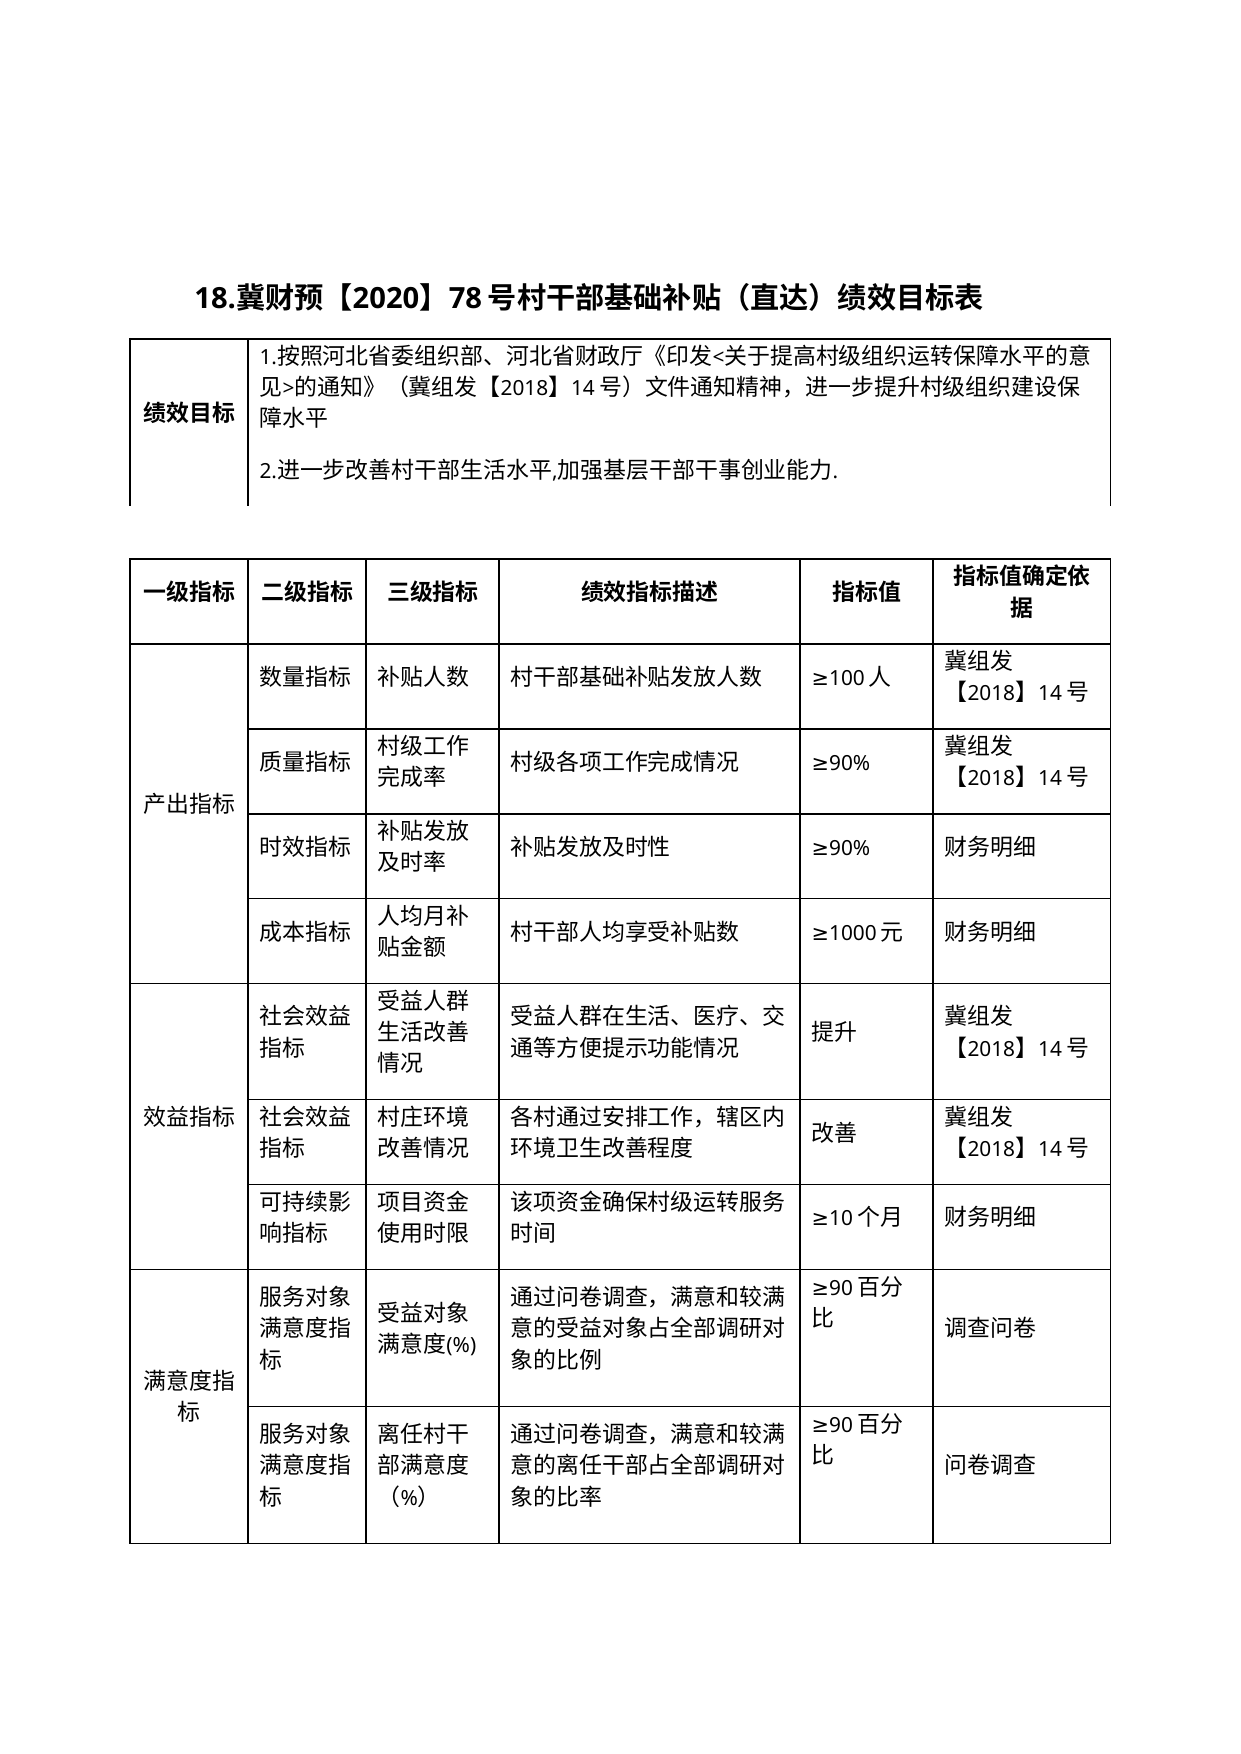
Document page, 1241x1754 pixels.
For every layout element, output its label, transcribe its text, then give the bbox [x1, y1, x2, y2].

table_cell 补贴发放及时率 [367, 815, 498, 898]
table_cell 冀组发【2018】14号 [934, 984, 1110, 1099]
table_cell 受益对象满意度(%) [367, 1270, 498, 1406]
table_cell 离任村干部满意度（%） [367, 1407, 498, 1542]
table_cell 改善 [801, 1100, 932, 1184]
table_cell 可持续影响指标 [249, 1185, 365, 1268]
table_cell 时效指标 [249, 815, 365, 898]
table_header 绩效目标 [131, 340, 247, 506]
table_header 绩效指标描述 [500, 560, 799, 643]
table_cell 调查问卷 [934, 1270, 1110, 1406]
table_cell ≥90% [801, 815, 932, 898]
text 18.冀财预【2020】78号村干部基础补贴（直达）绩效目标表 [136, 274, 1104, 317]
table_cell 财务明细 [934, 1185, 1110, 1268]
table_cell ≥90百分比 [801, 1407, 932, 1542]
table_cell 该项资金确保村级运转服务时间 [500, 1185, 799, 1268]
table_cell 财务明细 [934, 815, 1110, 898]
table_cell 满意度指标 [131, 1270, 247, 1542]
table_cell 人均月补贴金额 [367, 899, 498, 983]
table_cell 数量指标 [249, 645, 365, 728]
table_cell ≥10个月 [801, 1185, 932, 1268]
table_cell 提升 [801, 984, 932, 1099]
table_header 指标值确定依据 [934, 560, 1110, 643]
table_cell 村级各项工作完成情况 [500, 730, 799, 813]
table_cell 补贴发放及时性 [500, 815, 799, 898]
table_cell 通过问卷调查，满意和较满意的受益对象占全部调研对象的比例 [500, 1270, 799, 1406]
table_header 二级指标 [249, 560, 365, 643]
table_cell 社会效益指标 [249, 1100, 365, 1184]
table_cell ≥1000元 [801, 899, 932, 983]
table_cell ≥90百分比 [801, 1270, 932, 1406]
table_cell 冀组发【2018】14号 [934, 645, 1110, 728]
table_cell 补贴人数 [367, 645, 498, 728]
table_header 指标值 [801, 560, 932, 643]
table_cell 社会效益指标 [249, 984, 365, 1099]
table_cell 村庄环境改善情况 [367, 1100, 498, 1184]
table_cell 受益人群生活改善情况 [367, 984, 498, 1099]
table_cell ≥90% [801, 730, 932, 813]
table_cell 村干部人均享受补贴数 [500, 899, 799, 983]
table_cell ≥100人 [801, 645, 932, 728]
table_cell 问卷调查 [934, 1407, 1110, 1542]
table_cell 服务对象满意度指标 [249, 1407, 365, 1542]
table_cell 成本指标 [249, 899, 365, 983]
table_cell 各村通过安排工作，辖区内环境卫生改善程度 [500, 1100, 799, 1184]
table_cell 村干部基础补贴发放人数 [500, 645, 799, 728]
table_cell 村级工作完成率 [367, 730, 498, 813]
table_cell 效益指标 [131, 984, 247, 1268]
table_cell 财务明细 [934, 899, 1110, 983]
table_header 1.按照河北省委组织部、河北省财政厅《印发<关于提高村级组织运转保障水平的意见>的通知》（冀组发【2018】14号）文件通知精神，进一步提升村级组织建设保障水平 2.进一步改善村干部生活水平,加强基层干部干事创业能力. [249, 340, 1110, 506]
table_cell 冀组发【2018】14号 [934, 730, 1110, 813]
table_cell 冀组发【2018】14号 [934, 1100, 1110, 1184]
table_header 三级指标 [367, 560, 498, 643]
table_cell 受益人群在生活、医疗、交通等方便提示功能情况 [500, 984, 799, 1099]
table_cell 产出指标 [131, 645, 247, 983]
table_cell 质量指标 [249, 730, 365, 813]
table_header 一级指标 [131, 560, 247, 643]
table_cell 服务对象满意度指标 [249, 1270, 365, 1406]
table_cell 项目资金使用时限 [367, 1185, 498, 1268]
table_cell 通过问卷调查，满意和较满意的离任干部占全部调研对象的比率 [500, 1407, 799, 1542]
